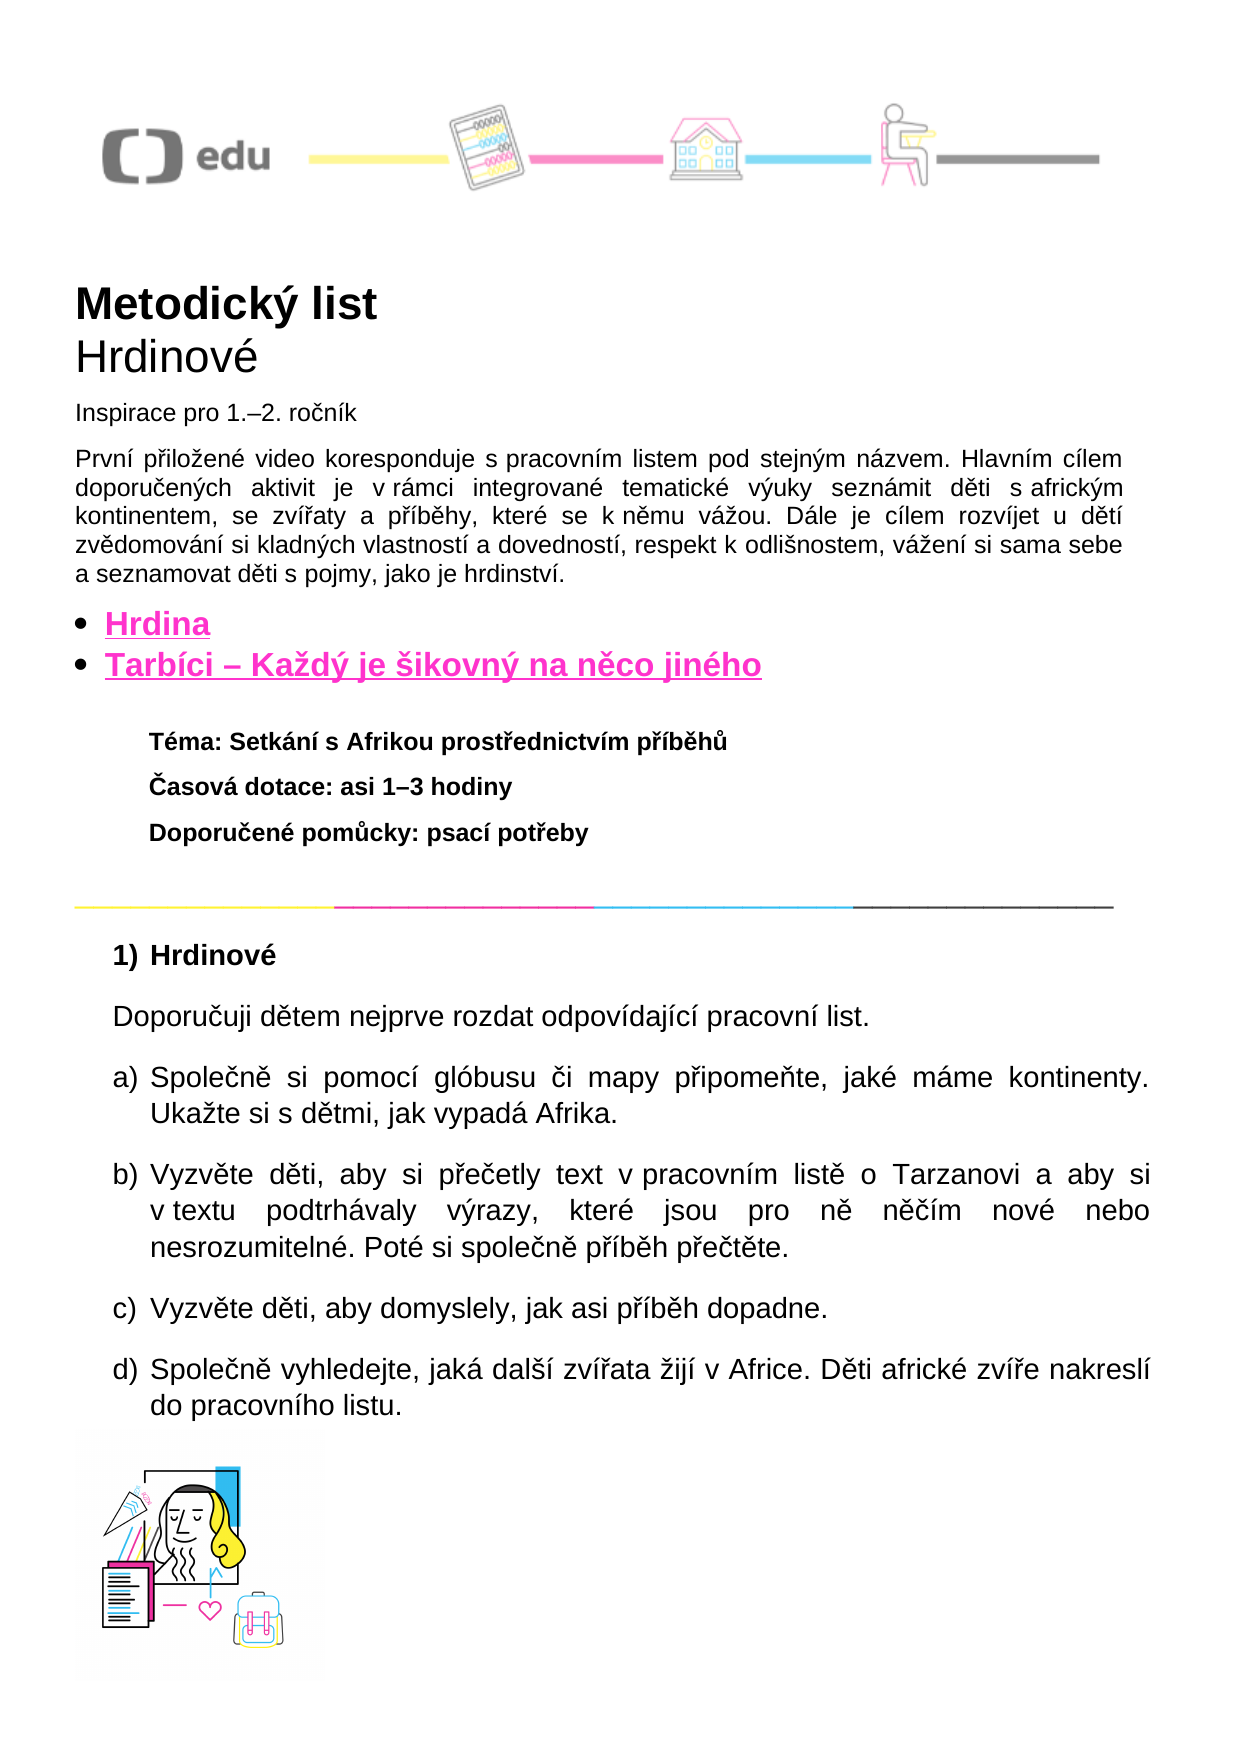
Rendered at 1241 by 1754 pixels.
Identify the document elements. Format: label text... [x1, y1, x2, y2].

list Společně si pomocí glóbusu či mapy připomeňte, jaké máme kontinenty. Ukažte si s dětmi, jak vypadá Afrika. [112, 1060, 1152, 1130]
text První přiložené video koresponduje s pracovním listem pod stejným názvem. Hlavním cílem doporučených aktivit je v rámci integrované tematické výuky seznámit děti s africkým kontinentem, se zvířaty a příběhy, které se k němu vážou. Dále je cílem rozvíjet u dětí zvědomování si kladných vlastností a dovedností, respekt k odlišnostem, vážení si sama sebe a seznamovat děti s pojmy, jako je hrdinství. [75, 444, 1123, 588]
text Tarbíci – Každý je šikovný na něco jiného [75, 645, 1064, 684]
text Doporučené pomůcky: psací potřeby [149, 817, 1123, 846]
list Hrdinové [112, 938, 1152, 971]
list Vyzvěte děti, aby si přečetly text v pracovním listě o Tarzanovi a aby si v textu podtrhávaly výrazy, které jsou pro ně něčím nové nebo nesrozumitelné. Poté si společně příběh přečtěte. [112, 1157, 1152, 1263]
text Časová dotace: asi 1–3 hodiny [149, 772, 1123, 801]
text Inspirace pro 1.–2. ročník [75, 398, 1123, 427]
picture [75, 73, 1159, 220]
list Vyzvěte děti, aby domyslely, jak asi příběh dopadne. [112, 1291, 1152, 1324]
picture [75, 1429, 326, 1681]
text Téma: Setkání s Afrikou prostřednictvím příběhů [149, 727, 1123, 755]
text Metodický list Hrdinové [75, 276, 1165, 382]
list Společně vyhledejte, jaká další zvířata žijí v Africe. Děti africké zvíře nakreslí do pracovního listu. [112, 1352, 1152, 1422]
list ________________________________________________________ [75, 871, 1152, 910]
list Doporučuji dětem nejprve rozdat odpovídající pracovní list. [112, 999, 1152, 1032]
text Hrdina [75, 604, 1064, 643]
